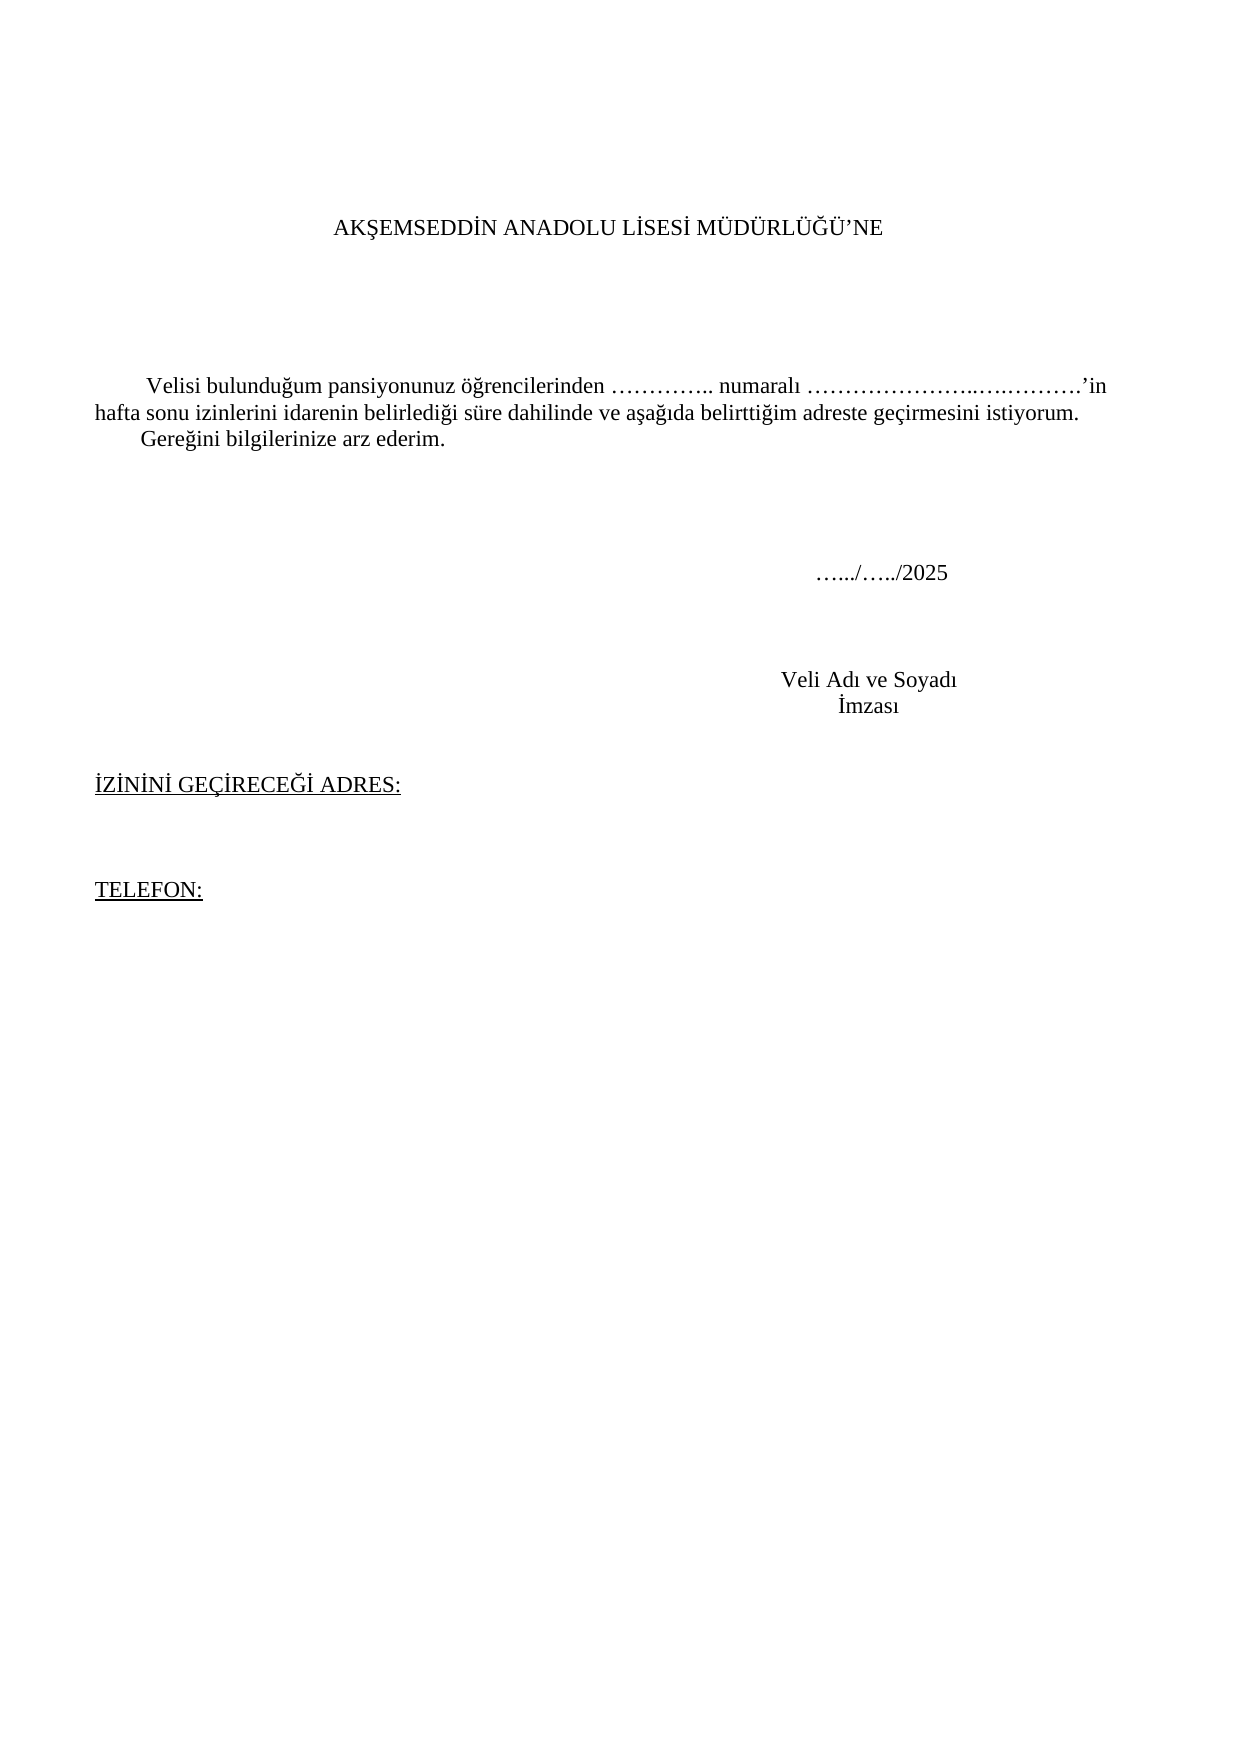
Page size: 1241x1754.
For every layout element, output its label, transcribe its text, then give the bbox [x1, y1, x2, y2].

text TELEFON: [94, 877, 1122, 903]
text ….../…../2025 [94, 559, 1122, 585]
text İmzası [94, 692, 1122, 718]
text Veli Adı ve Soyadı [94, 666, 1122, 692]
text AKŞEMSEDDİN ANADOLU LİSESİ MÜDÜRLÜĞÜ’NE [94, 214, 1122, 241]
text İZİNİNİ GEÇİRECEĞİ ADRES: [94, 771, 1122, 797]
text Gereğini bilgilerinize arz ederim. [94, 425, 1122, 452]
text Velisi bulunduğum pansiyonunuz öğrencilerinden ………….. numaralı …………………..….……….’in hafta sonu izinlerini idarenin belirlediği süre dahilinde ve aşağıda belirttiğim adreste geçirmesini istiyorum. [94, 372, 1122, 425]
